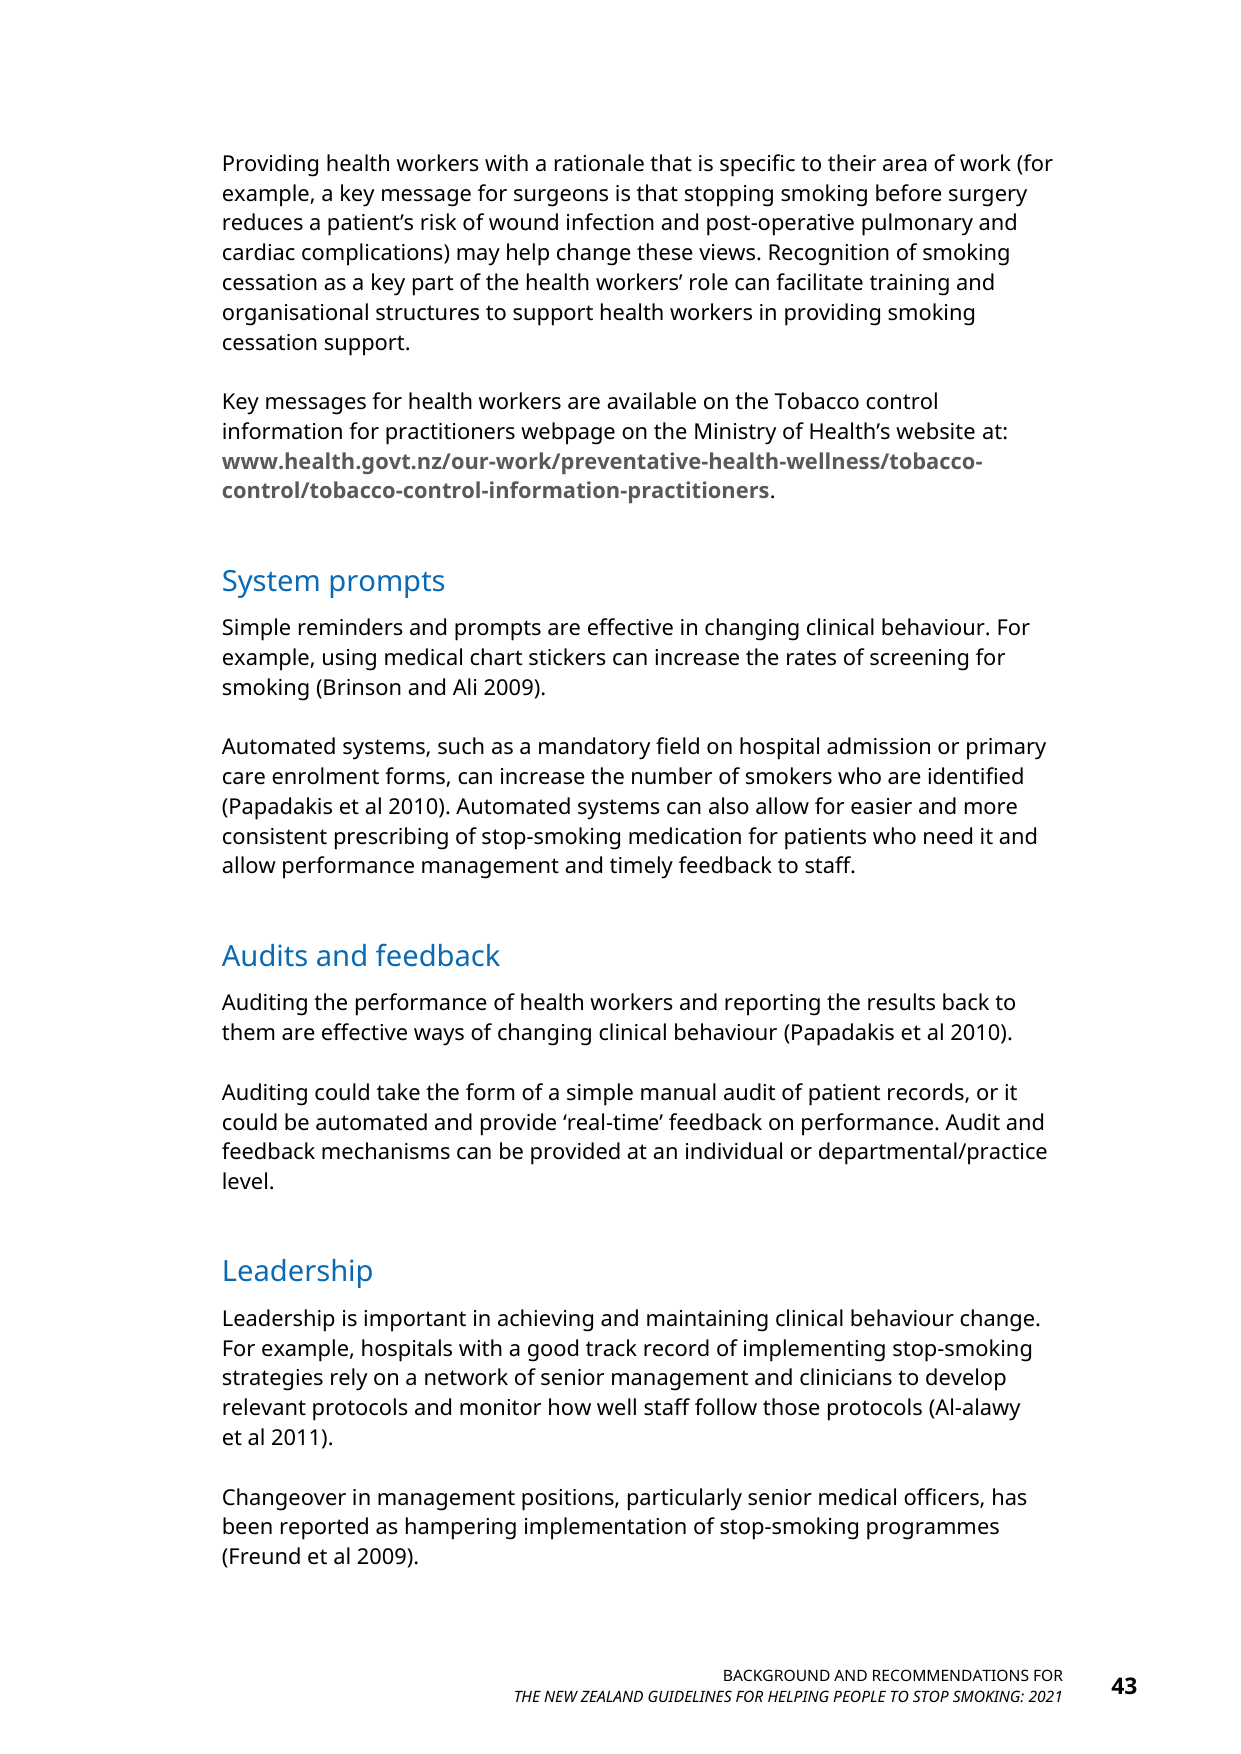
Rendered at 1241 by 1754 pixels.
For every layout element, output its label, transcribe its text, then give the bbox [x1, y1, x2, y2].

text Leadership is important in achieving and maintaining clinical behaviour change. For example, hospitals with a good track record of implementing stop-smoking strategies rely on a network of senior management and clinicians to develop relevant protocols and monitor how well staff follow those protocols (Al-alawy et al 2011). [222, 1303, 1063, 1452]
text Automated systems, such as a mandatory field on hospital admission or primary care enrolment forms, can increase the number of smokers who are identified (Papadakis et al 2010). Automated systems can also allow for easier and more consistent prescribing of stop-smoking medication for patients who need it and allow performance management and timely feedback to staff. [222, 731, 1063, 880]
text Simple reminders and prompts are effective in changing clinical behaviour. For example, using medical chart stickers can increase the rates of screening for smoking (Brinson and Ali 2009). [222, 612, 1063, 702]
text Auditing could take the form of a simple manual audit of patient records, or it could be automated and provide ‘real-time’ feedback on performance. Audit and feedback mechanisms can be provided at an individual or departmental/practice level. [222, 1077, 1063, 1196]
text Auditing the performance of health workers and reporting the results back to them are effective ways of changing clinical behaviour (Papadakis et al 2010). [222, 987, 1063, 1047]
text Changeover in management positions, particularly senior medical officers, has been reported as hampering implementation of stop-smoking programmes (Freund et al 2009). [222, 1482, 1063, 1571]
text Key messages for health workers are available on the Tobacco control information for practitioners webpage on the Ministry of Health’s website at: www.health.govt.nz/our-work/preventative-health-wellness/tobacco-control/tobacco-control-information-practitioners. [222, 386, 1063, 505]
subtitle Audits and feedback [222, 935, 1063, 975]
subtitle System prompts [222, 560, 1063, 600]
text Providing health workers with a rationale that is specific to their area of work (for example, a key message for surgeons is that stopping smoking before surgery reduces a patient’s risk of wound infection and post-operative pulmonary and cardiac complications) may help change these views. Recognition of smoking cessation as a key part of the health workers’ role can facilitate training and organisational structures to support health workers in providing smoking cessation support. [222, 148, 1063, 356]
subtitle Leadership [222, 1251, 1063, 1290]
